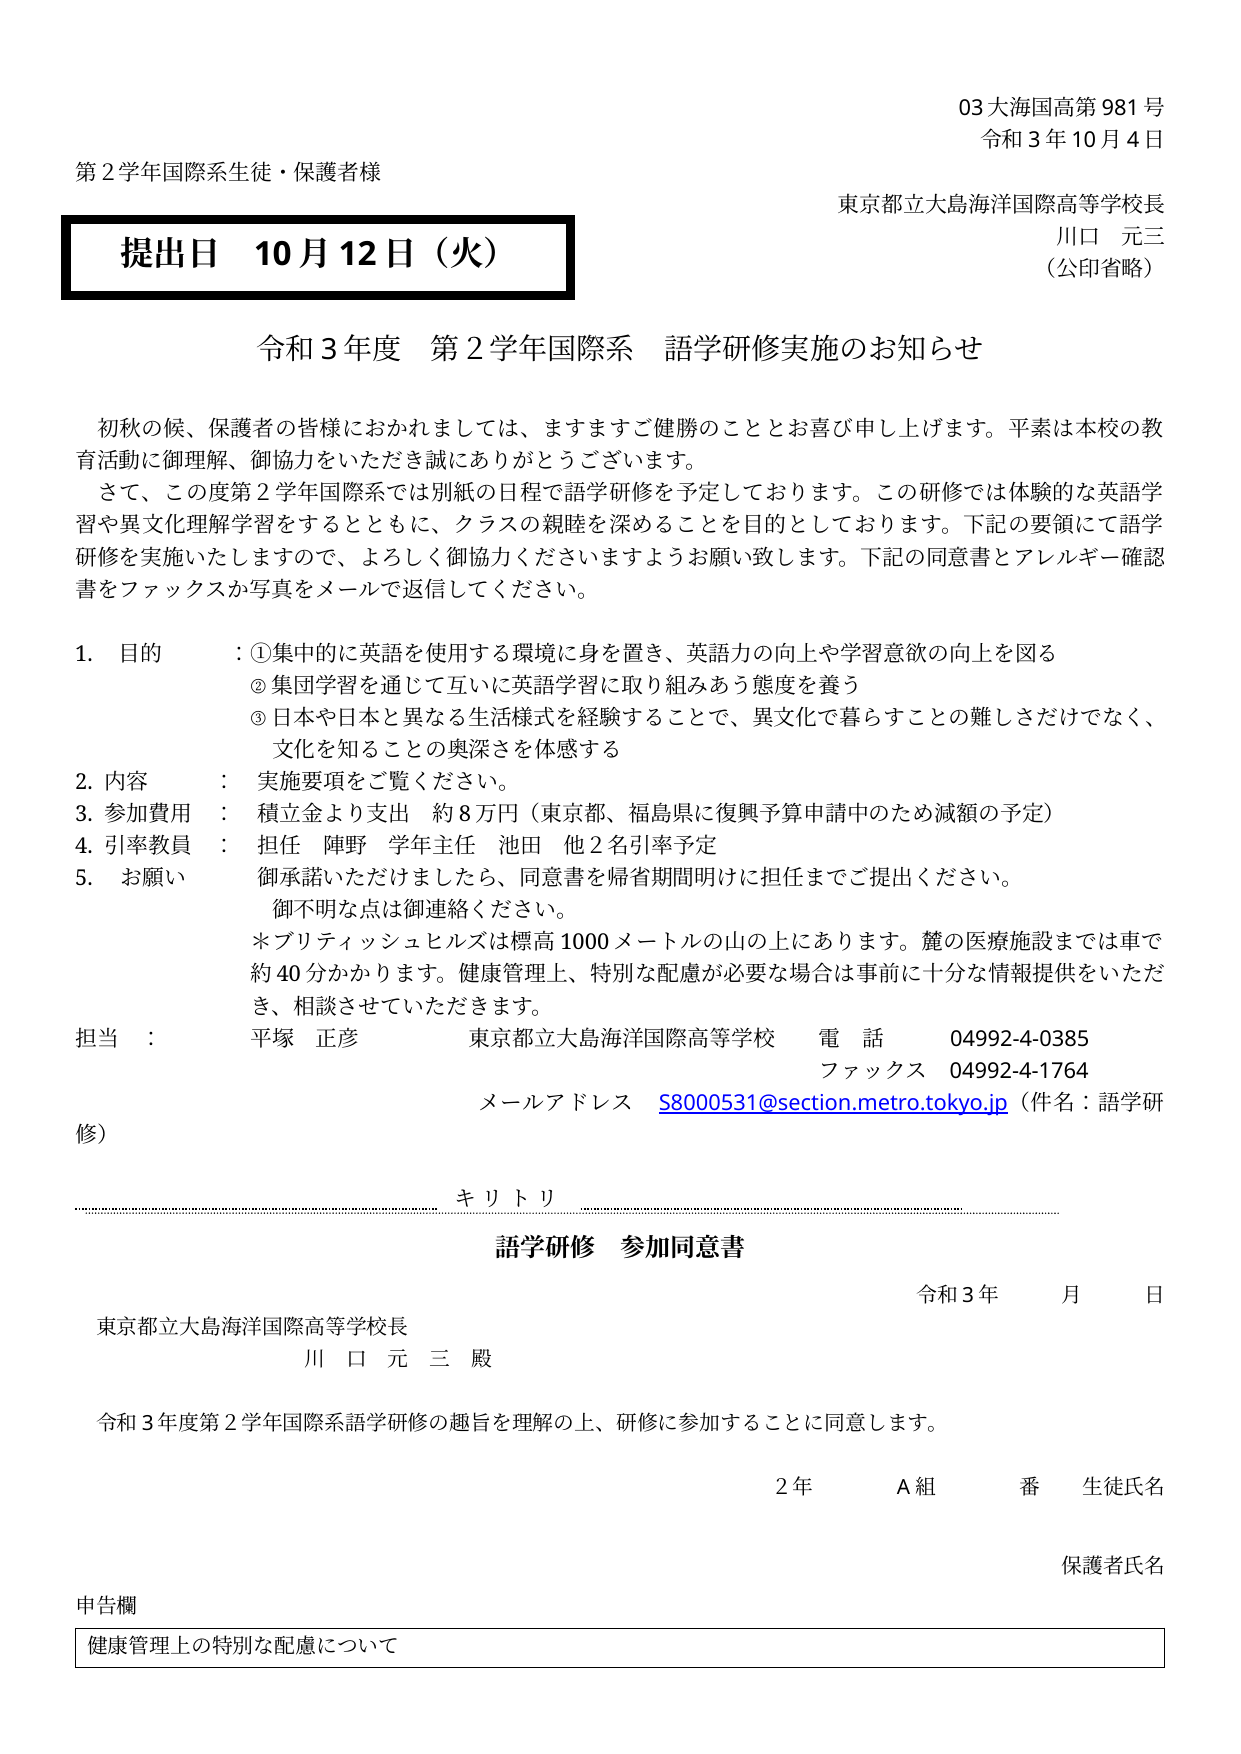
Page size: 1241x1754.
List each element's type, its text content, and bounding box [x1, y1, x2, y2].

text 御不明な点は御連絡ください。 [250, 892, 1165, 924]
text 令和3年 月 日 [75, 1277, 1165, 1309]
text メールアドレス S8000531@section.metro.tokyo.jp（件名：語学研修） [75, 1085, 1165, 1149]
text ②集団学習を通じて互いに英語学習に取り組みあう態度を養う [206, 668, 1165, 700]
text さて、この度第２学年国際系では別紙の日程で語学研修を予定しております。この研修では体験的な英語学習や異文化理解学習をするとともに、クラスの親睦を深めることを目的としております。下記の要領にて語学研修を実施いたしますので、よろしく御協力くださいますようお願い致します。下記の同意書とアレルギー確認書をファックスか写真をメールで返信してください。 [75, 475, 1165, 603]
text 保護者氏名 [75, 1548, 1165, 1581]
text 川 口 元 三 殿 [75, 1341, 1165, 1373]
text ＊ブリティッシュヒルズは標高1000メートルの山の上にあります。麓の医療施設までは車で約40分かかります。健康管理上、特別な配慮が必要な場合は事前に十分な情報提供をいただき、相談させていただきます。 [250, 924, 1165, 1021]
text 03大海国高第981号 [75, 90, 1165, 122]
text ③日本や日本と異なる生活様式を経験することで、異文化で暮らすことの難しさだけでなく、 [162, 700, 1165, 732]
text 初秋の候、保護者の皆様におかれましては、ますますご健勝のこととお喜び申し上げます。平素は本校の教育活動に御理解、御協力をいただき誠にありがとうございます。 [75, 411, 1165, 475]
table_header 健康管理上の特別な配慮について [76, 1629, 1164, 1667]
text 令和3年10月4日 [75, 122, 1165, 154]
text 担当 ： 平塚 正彦 東京都立大島海洋国際高等学校 電 話 04992-4-0385 [75, 1021, 1165, 1053]
text 川口 元三 [575, 218, 1165, 251]
text （公印省略） [575, 251, 1165, 283]
text 2. 内容 ： 実施要項をご覧ください。 [75, 764, 1165, 796]
text 4. 引率教員 ： 担任 陣野 学年主任 池田 他２名引率予定 [75, 828, 1165, 860]
text 第２学年国際系生徒・保護者様 [75, 154, 1165, 186]
text ファックス 04992-4-1764 [75, 1053, 1165, 1085]
text 文化を知ることの奥深さを体感する [162, 732, 1165, 764]
text 語学研修 参加同意書 [75, 1213, 1165, 1277]
text 令和3年度 第２学年国際系 語学研修実施のお知らせ [75, 315, 1165, 379]
text 3. 参加費用 ： 積立金より支出 約8万円（東京都、福島県に復興予算申請中のため減額の予定） [75, 796, 1165, 828]
text 申告欄 [75, 1588, 1082, 1620]
text 東京都立大島海洋国際高等学校長 [75, 1309, 1165, 1341]
text 東京都立大島海洋国際高等学校長 [75, 186, 1165, 218]
list 目的 ：①集中的に英語を使用する環境に身を置き、英語力の向上や学習意欲の向上を図る [75, 636, 1165, 668]
text キ リ ト リ [75, 1181, 1165, 1213]
text 令和3年度第２学年国際系語学研修の趣旨を理解の上、研修に参加することに同意します。 [75, 1406, 1165, 1438]
text 5. お願い 御承諾いただけましたら、同意書を帰省期間明けに担任までご提出ください。 [75, 860, 1165, 892]
text ２年 A 組 番 生徒氏名 [75, 1470, 1165, 1502]
